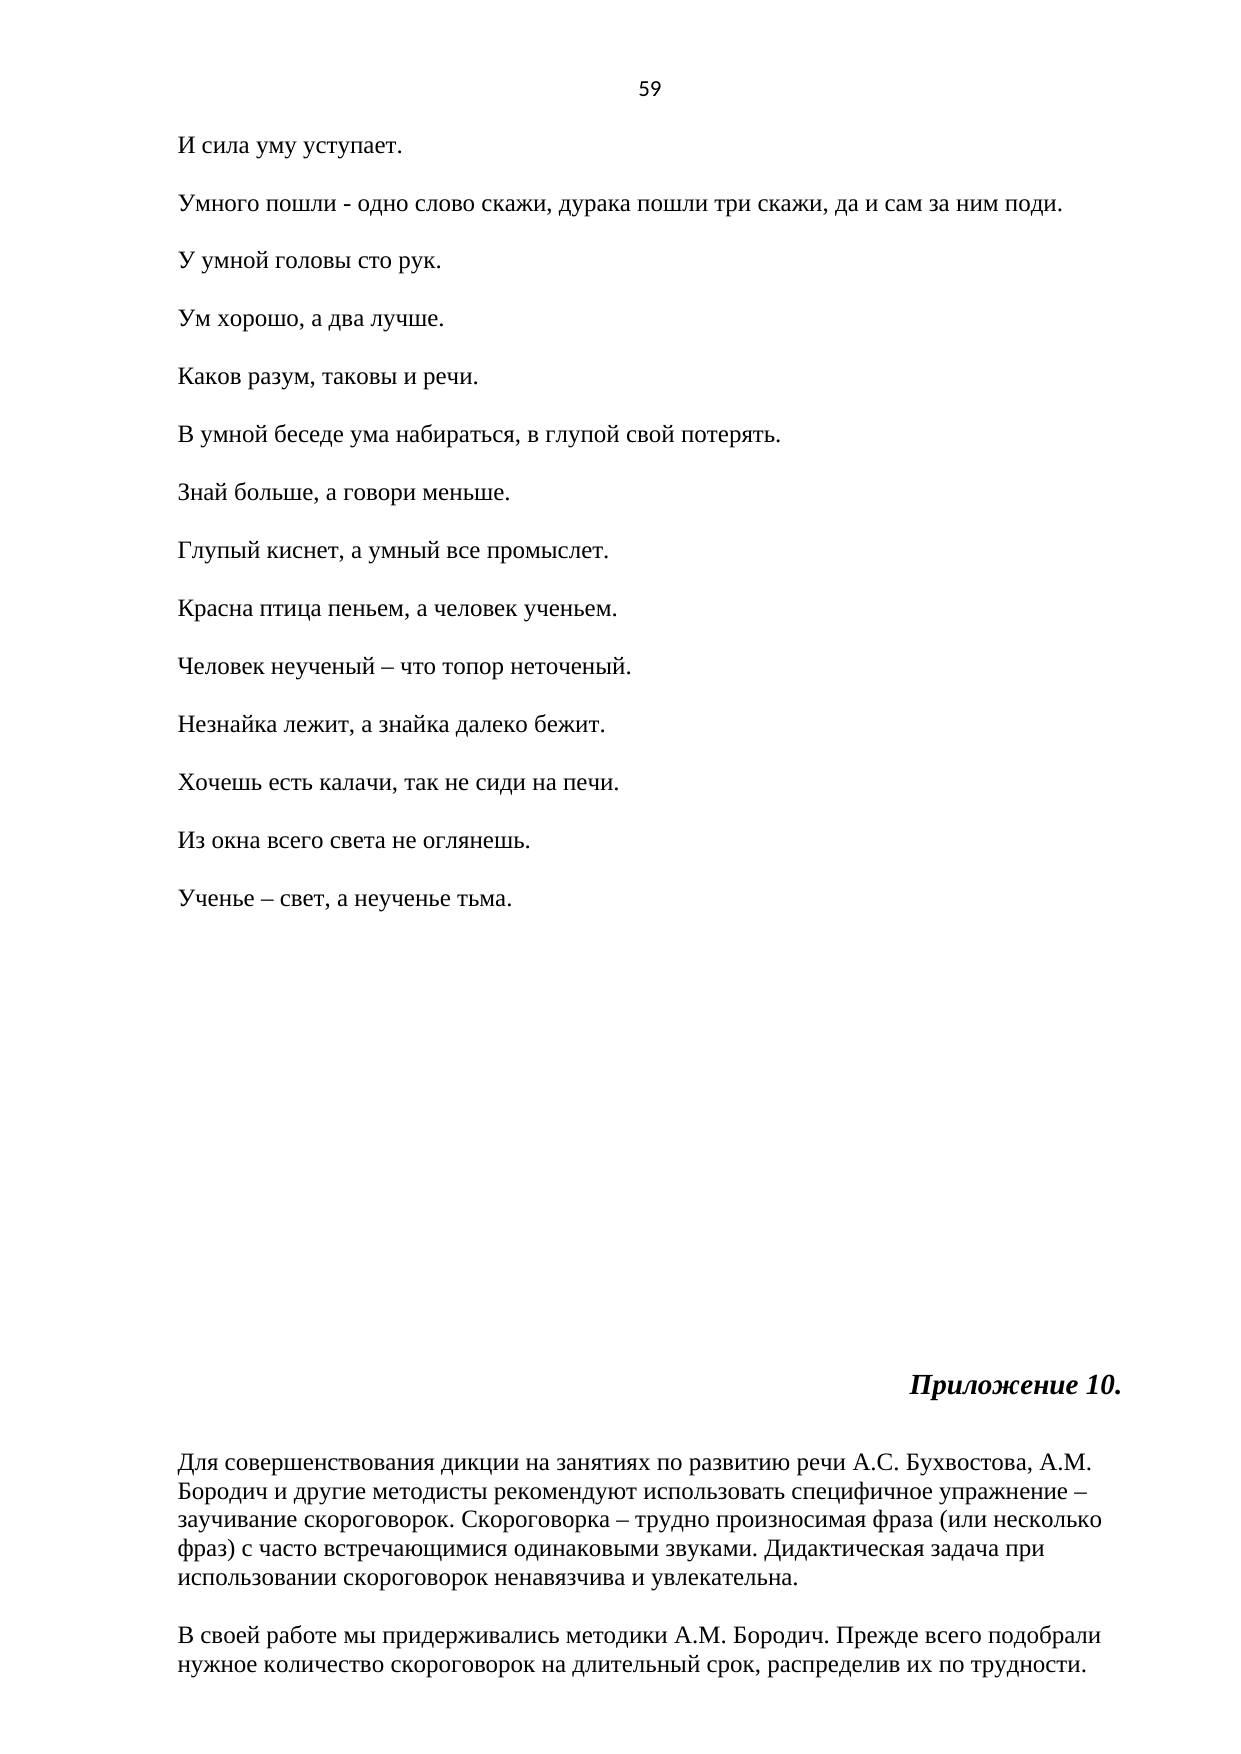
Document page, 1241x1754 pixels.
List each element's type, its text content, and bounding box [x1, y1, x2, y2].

text Человек неученый – что топор неточеный. [177, 651, 1122, 680]
text Умного пошли - одно слово скажи, дурака пошли три скажи, да и сам за ним поди. [177, 188, 1122, 216]
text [177, 1620, 1122, 1677]
text Приложение 10. [177, 1367, 1122, 1401]
text У умной головы сто рук. [177, 246, 1122, 274]
text В умной беседе ума набираться, в глупой свой потерять. [177, 419, 1122, 448]
text Незнайка лежит, а знайка далеко бежит. [177, 709, 1122, 738]
text Каков разум, таковы и речи. [177, 361, 1122, 390]
text Глупый киснет, а умный все промыслет. [177, 535, 1122, 564]
text Для совершенствования дикции на занятиях по развитию речи А.С. Бухвостова, А.М. Бородич и другие методисты рекомендуют использовать специфичное упражнение – заучивание скороговорок. Скороговорка – трудно произносимая фраза (или несколько фраз) с часто встречающимися одинаковыми звуками. Дидактическая задача при использовании скороговорок ненавязчива и увлекательна. [177, 1447, 1122, 1591]
text Красна птица пеньем, а человек ученьем. [177, 593, 1122, 622]
text Знай больше, а говори меньше. [177, 477, 1122, 506]
text Из окна всего света не оглянешь. [177, 825, 1122, 853]
text Ученье – свет, а неученье тьма. [177, 883, 1122, 911]
text И сила уму уступает. [177, 130, 1122, 158]
text Хочешь есть калачи, так не сиди на печи. [177, 767, 1122, 796]
text Ум хорошо, а два лучше. [177, 303, 1122, 332]
